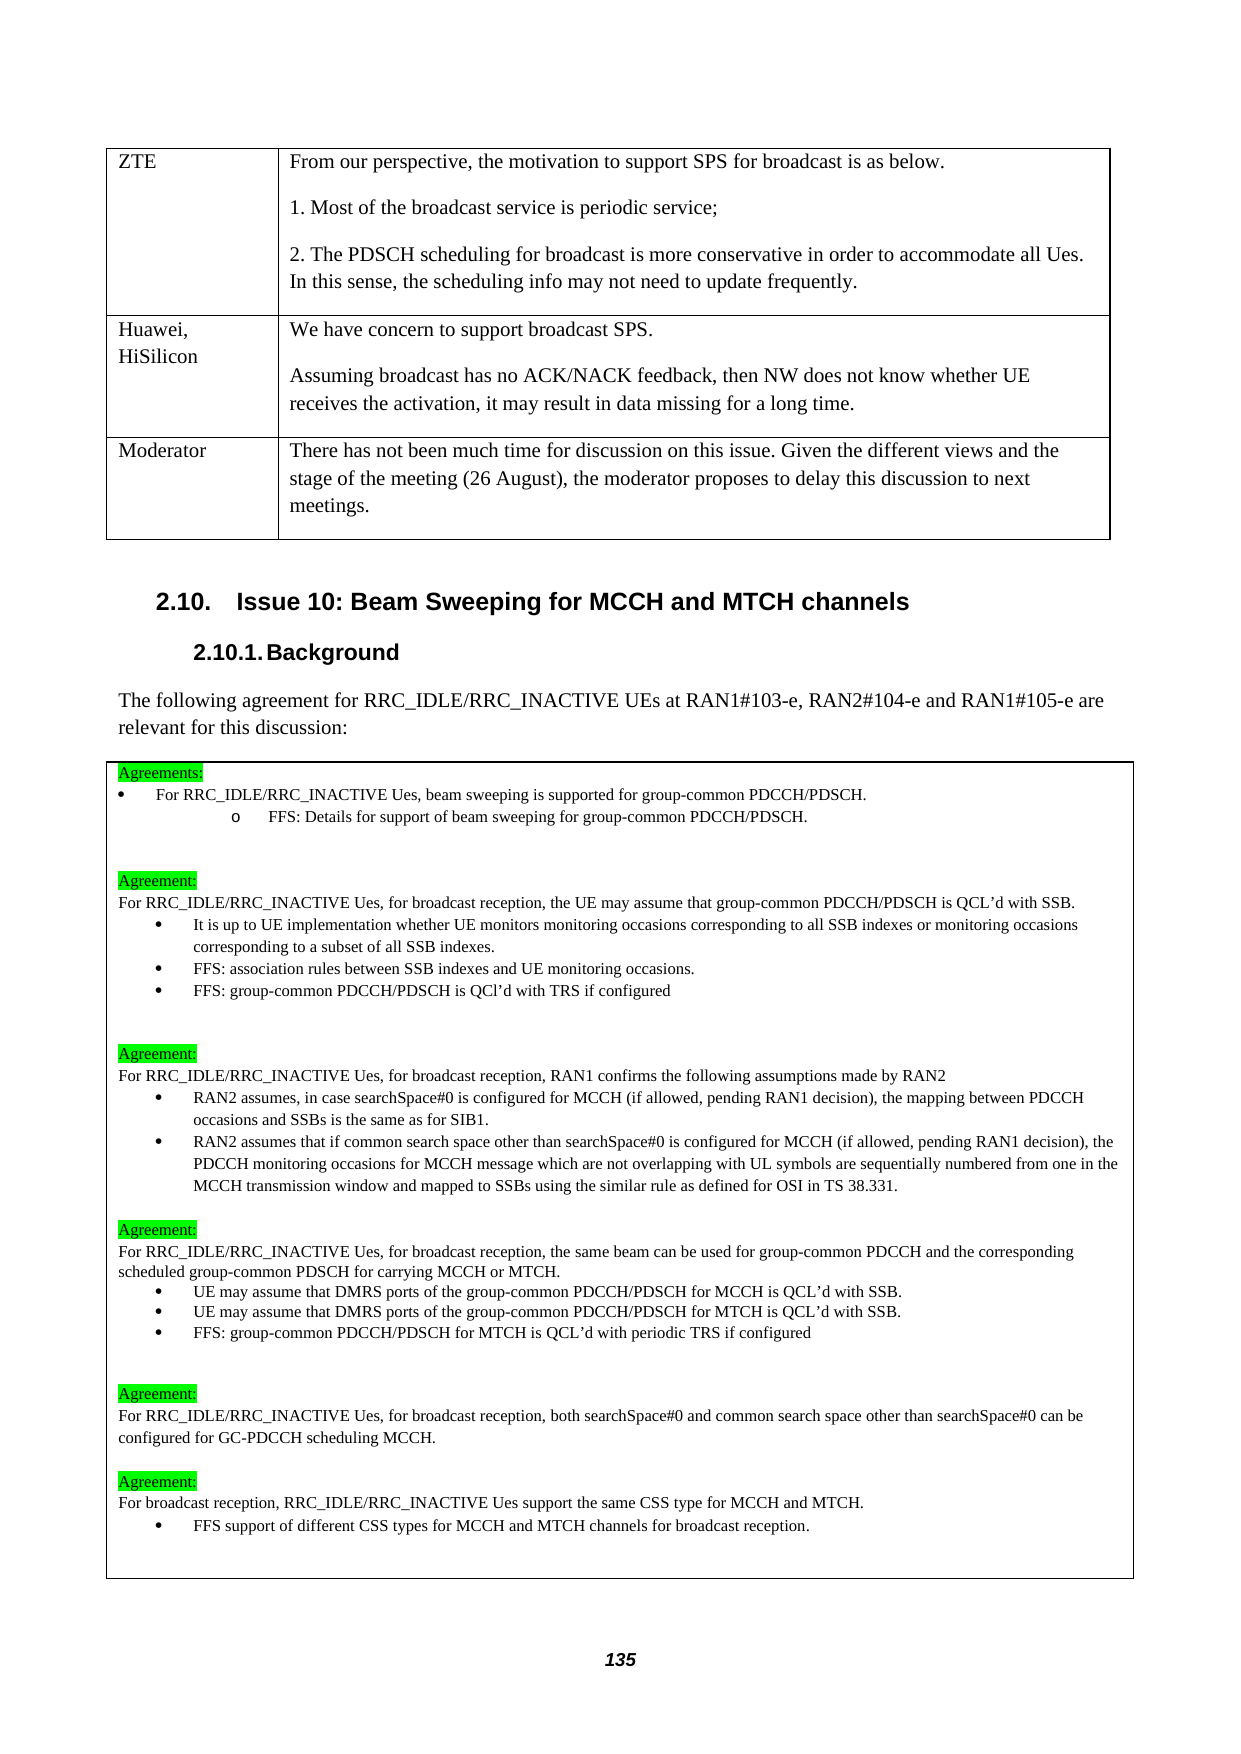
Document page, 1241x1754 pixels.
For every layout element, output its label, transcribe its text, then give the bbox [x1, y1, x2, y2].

subtitle Issue 10: Beam Sweeping for MCCH and MTCH channels [156, 587, 1122, 616]
table_cell ZTE [107, 149, 278, 315]
text The following agreement for RRC_IDLE/RRC_INACTIVE UEs at RAN1#103-e, RAN2#104-e and RAN1#105-e are relevant for this discussion: [118, 687, 1122, 739]
subtitle Background [193, 638, 1122, 665]
table_cell Huawei, HiSilicon [107, 316, 278, 437]
table_cell We have concern to support broadcast SPS. Assuming broadcast has no ACK/NACK feedback, then NW does not know whether UE receives the activation, it may result in data missing for a long time. [279, 316, 1109, 437]
table_header Agreements: For RRC_IDLE/RRC_INACTIVE Ues, beam sweeping is supported for group-common PDCCH/PDSCH. FFS: Details for support of beam sweeping for group-common PDCCH/PDSCH. Agreement: For RRC_IDLE/RRC_INACTIVE Ues, for broadcast reception, the UE may assume that group-common PDCCH/PDSCH is QCL’d with SSB. It is up to UE implementation whether UE monitors monitoring occasions corresponding to all SSB indexes or monitoring occasions corresponding to a subset of all SSB indexes. FFS: association rules between SSB indexes and UE monitoring occasions. FFS: group-common PDCCH/PDSCH is QCl’d with TRS if configured Agreement: For RRC_IDLE/RRC_INACTIVE Ues, for broadcast reception, RAN1 confirms the following assumptions made by RAN2 RAN2 assumes, in case searchSpace#0 is configured for MCCH (if allowed, pending RAN1 decision), the mapping between PDCCH occasions and SSBs is the same as for SIB1. RAN2 assumes that if common search space other than searchSpace#0 is configured for MCCH (if allowed, pending RAN1 decision), the PDCCH monitoring occasions for MCCH message which are not overlapping with UL symbols are sequentially numbered from one in the MCCH transmission window and mapped to SSBs using the similar rule as defined for OSI in TS 38.331. Agreement: For RRC_IDLE/RRC_INACTIVE Ues, for broadcast reception, the same beam can be used for group-common PDCCH and the corresponding scheduled group-common PDSCH for carrying MCCH or MTCH. UE may assume that DMRS ports of the group-common PDCCH/PDSCH for MCCH is QCL’d with SSB. UE may assume that DMRS ports of the group-common PDCCH/PDSCH for MTCH is QCL’d with SSB. FFS: group-common PDCCH/PDSCH for MTCH is QCL’d with periodic TRS if configured Agreement: For RRC_IDLE/RRC_INACTIVE Ues, for broadcast reception, both searchSpace#0 and common search space other than searchSpace#0 can be configured for GC-PDCCH scheduling MCCH. Agreement: For broadcast reception, RRC_IDLE/RRC_INACTIVE Ues support the same CSS type for MCCH and MTCH. FFS support of different CSS types for MCCH and MTCH channels for broadcast reception. [107, 763, 1133, 1578]
table_cell There has not been much time for discussion on this issue. Given the different views and the stage of the meeting (26 August), the moderator proposes to delay this discussion to next meetings. [279, 438, 1109, 539]
table_cell From our perspective, the motivation to support SPS for broadcast is as below. 1. Most of the broadcast service is periodic service; 2. The PDSCH scheduling for broadcast is more conservative in order to accommodate all Ues. In this sense, the scheduling info may not need to update frequently. [279, 149, 1109, 315]
table_cell Moderator [107, 438, 278, 539]
